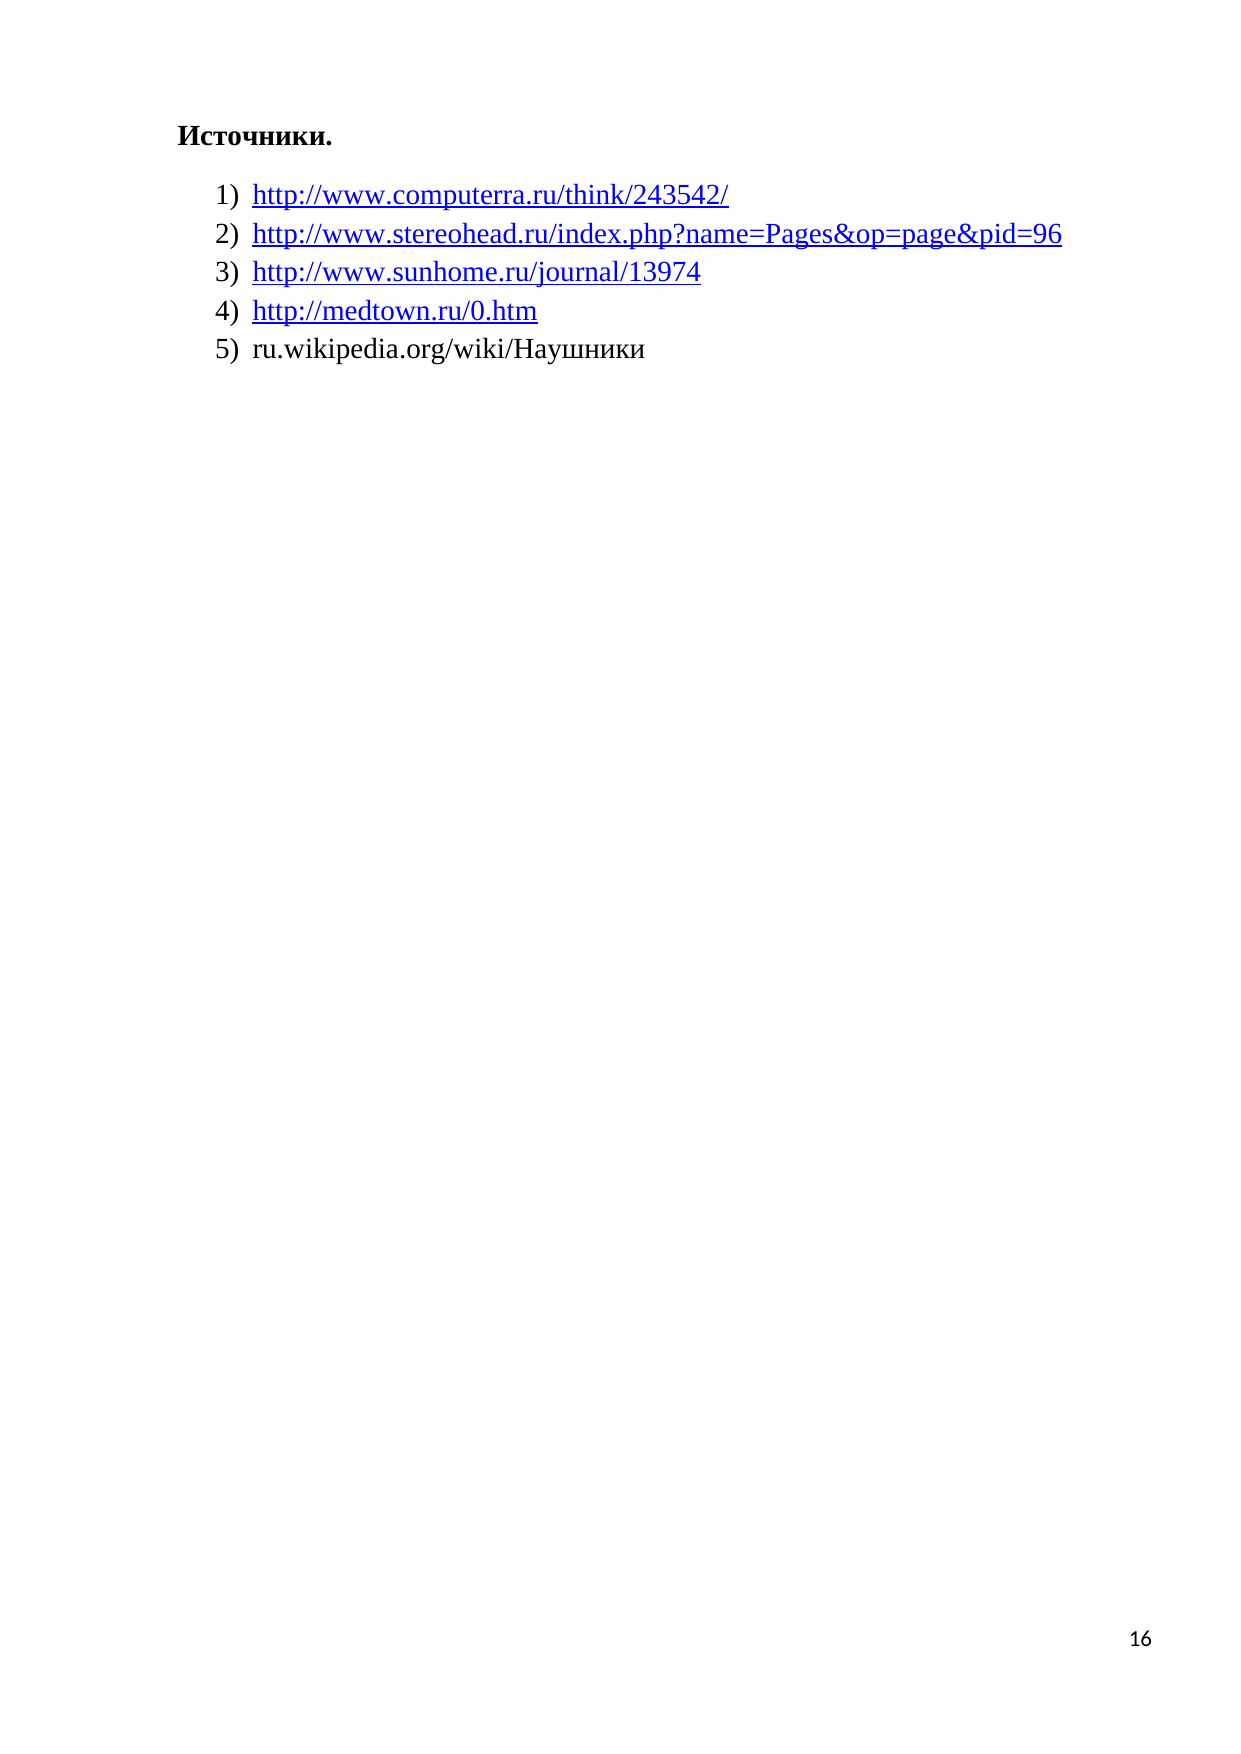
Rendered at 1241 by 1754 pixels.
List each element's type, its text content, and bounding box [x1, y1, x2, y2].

list ru.wikipedia.org/wiki/Наушники [215, 332, 1152, 365]
list http://www.stereohead.ru/index.php?name=Pages&op=page&pid=96 [215, 216, 1152, 249]
list http://www.sunhome.ru/journal/13974 [215, 254, 1152, 288]
text Источники. [177, 118, 1152, 152]
list http://medtown.ru/0.htm [215, 293, 1152, 327]
list http://www.computerra.ru/think/243542/ [215, 177, 1152, 211]
